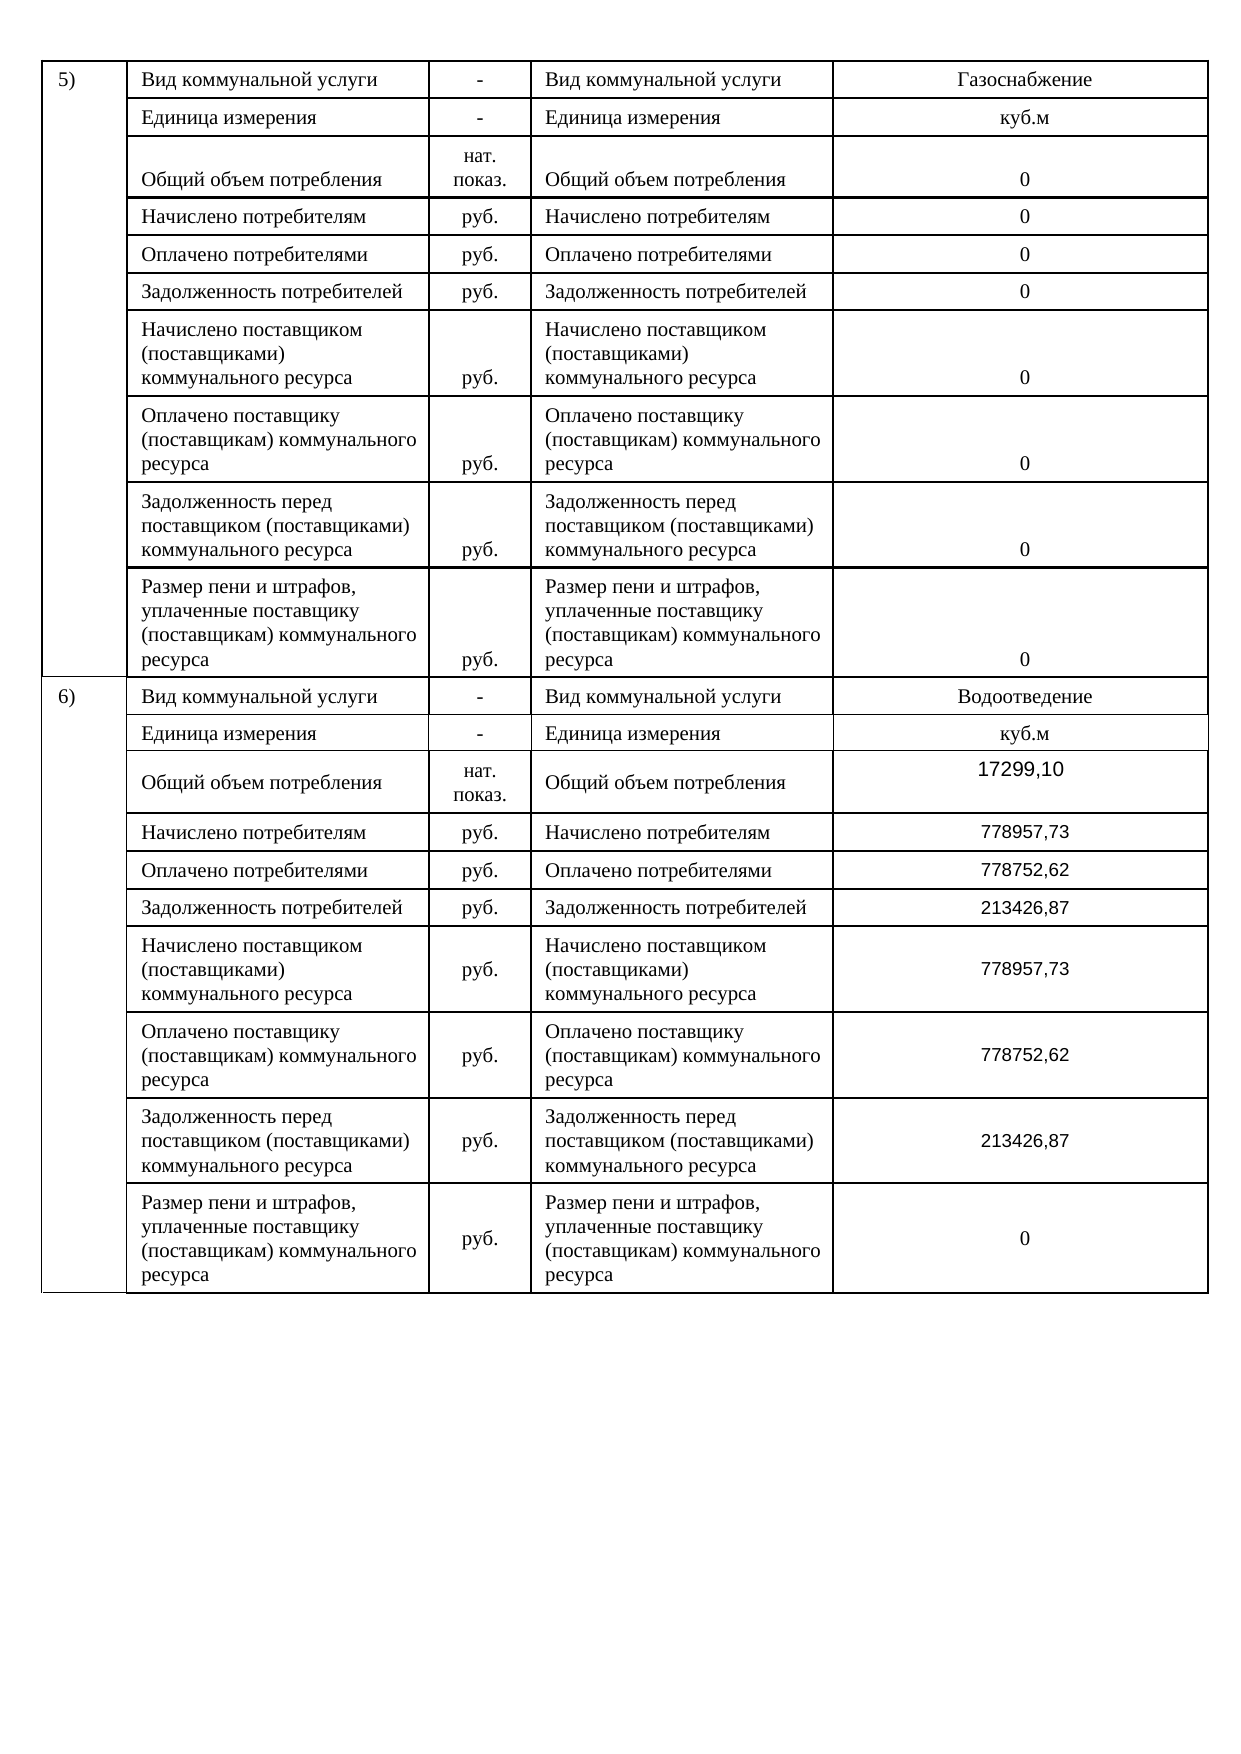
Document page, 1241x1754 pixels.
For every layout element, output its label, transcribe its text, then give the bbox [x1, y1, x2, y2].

table_cell нат. показ. [430, 137, 530, 196]
table_cell 778957,73 [834, 814, 1207, 850]
table_cell 0 [834, 311, 1207, 395]
table_header 5) [43, 62, 126, 676]
table_cell руб. [430, 1184, 530, 1292]
table_cell Оплачено поставщику (поставщикам) коммунального ресурса [127, 1013, 428, 1097]
table_cell Размер пени и штрафов, уплаченные поставщику (поставщикам) коммунального ресурса [532, 569, 832, 676]
table_cell Начислено поставщиком (поставщиками) коммунального ресурса [128, 311, 428, 395]
table_cell Единица измерения [532, 99, 832, 135]
table_cell Размер пени и штрафов, уплаченные поставщику (поставщикам) коммунального ресурса [532, 1184, 832, 1292]
table_cell руб. [430, 274, 530, 309]
table_cell руб. [430, 927, 530, 1011]
table_cell Задолженность потребителей [532, 890, 832, 925]
table_header Вид коммунальной услуги [128, 62, 428, 97]
table_cell Задолженность перед поставщиком (поставщиками) коммунального ресурса [127, 1099, 428, 1182]
table_cell Начислено потребителям [532, 199, 832, 234]
table_cell Вид коммунальной услуги [532, 678, 832, 714]
table_cell Единица измерения [128, 99, 428, 135]
table_cell Водоотведение [834, 678, 1207, 714]
table_cell 0 [834, 1184, 1207, 1292]
table_cell Задолженность потребителей [532, 274, 832, 309]
table_cell 213426,87 [834, 890, 1207, 925]
table_cell - [429, 715, 531, 750]
table_cell Оплачено потребителями [532, 852, 832, 887]
table_cell Размер пени и штрафов, уплаченные поставщику (поставщикам) коммунального ресурса [127, 1184, 428, 1292]
table_cell Единица измерения [127, 715, 428, 750]
table_cell Задолженность перед поставщиком (поставщиками) коммунального ресурса [532, 1099, 832, 1182]
table_cell руб. [430, 569, 530, 676]
table_cell 778957,73 [834, 927, 1207, 1011]
table_cell Вид коммунальной услуги [127, 678, 428, 714]
table_cell 0 [834, 274, 1207, 309]
table_cell Общий объем потребления [128, 137, 428, 196]
table_cell - [430, 678, 530, 714]
table_cell Общий объем потребления [127, 751, 428, 812]
table_cell Общий объем потребления [532, 751, 832, 812]
table_cell 6) [42, 677, 126, 1292]
table_cell Начислено поставщиком (поставщиками) коммунального ресурса [532, 927, 832, 1011]
table_cell 17299,10 [834, 751, 1207, 812]
table_header Газоснабжение [834, 62, 1207, 97]
table_header Вид коммунальной услуги [532, 62, 832, 97]
table_cell Начислено потребителям [128, 199, 428, 234]
table_cell руб. [430, 397, 530, 481]
table_cell руб. [430, 1013, 530, 1097]
table_cell - [430, 99, 530, 135]
table_cell Оплачено поставщику (поставщикам) коммунального ресурса [532, 397, 832, 481]
table_cell 0 [834, 137, 1207, 196]
table_cell нат. показ. [430, 751, 530, 812]
table_cell руб. [430, 199, 530, 234]
table_cell Оплачено потребителями [128, 236, 428, 272]
table_cell руб. [430, 890, 530, 925]
table_cell Задолженность перед поставщиком (поставщиками) коммунального ресурса [532, 483, 832, 566]
table_cell 0 [834, 236, 1207, 272]
table_cell руб. [430, 483, 530, 566]
table_cell Размер пени и штрафов, уплаченные поставщику (поставщикам) коммунального ресурса [128, 569, 428, 676]
table_cell Начислено потребителям [532, 814, 832, 850]
table_cell 0 [834, 569, 1207, 676]
table_cell куб.м [834, 99, 1207, 135]
table_cell руб. [430, 311, 530, 395]
table_cell Начислено поставщиком (поставщиками) коммунального ресурса [127, 927, 428, 1011]
table_cell 778752,62 [834, 1013, 1207, 1097]
table_cell руб. [430, 852, 530, 887]
table_cell куб.м [834, 715, 1208, 750]
table_cell 0 [834, 397, 1207, 481]
table_cell Задолженность потребителей [128, 274, 428, 309]
table_cell Начислено потребителям [127, 814, 428, 850]
table_cell Оплачено потребителями [532, 236, 832, 272]
table_cell Задолженность перед поставщиком (поставщиками) коммунального ресурса [128, 483, 428, 566]
table_cell 0 [834, 199, 1207, 234]
table_cell 213426,87 [834, 1099, 1207, 1182]
table_cell Единица измерения [532, 715, 833, 750]
table_cell руб. [430, 1099, 530, 1182]
table_cell Начислено поставщиком (поставщиками) коммунального ресурса [532, 311, 832, 395]
table_cell Задолженность потребителей [127, 890, 428, 925]
table_cell Оплачено поставщику (поставщикам) коммунального ресурса [532, 1013, 832, 1097]
table_cell Оплачено потребителями [127, 852, 428, 887]
table_header - [430, 62, 530, 97]
table_cell руб. [430, 236, 530, 272]
table_cell 0 [834, 483, 1207, 566]
table_cell руб. [430, 814, 530, 850]
table_cell Оплачено поставщику (поставщикам) коммунального ресурса [128, 397, 428, 481]
table_cell 778752,62 [834, 852, 1207, 887]
table_cell Общий объем потребления [532, 137, 832, 196]
